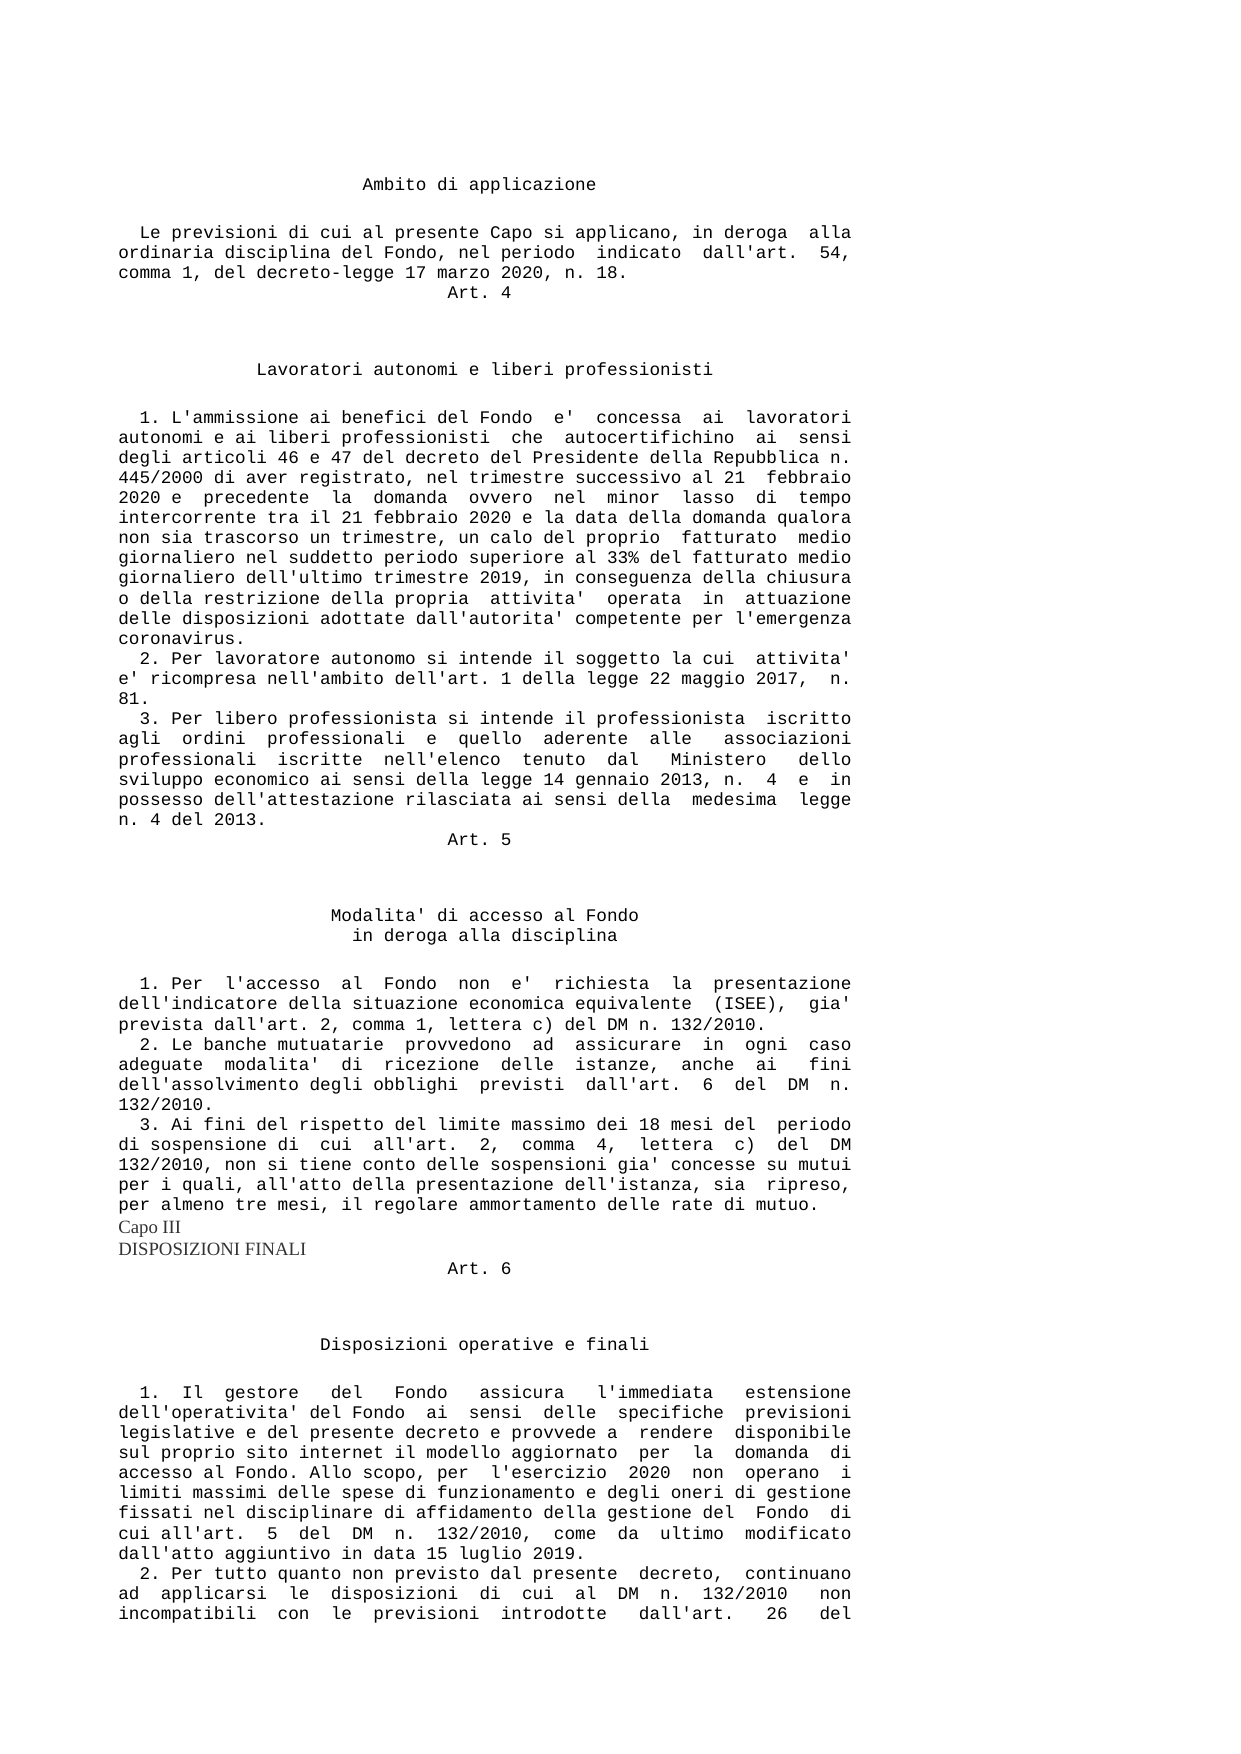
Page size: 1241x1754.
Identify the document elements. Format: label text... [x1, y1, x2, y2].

text sul proprio sito internet il modello aggiornato per la domanda di [118, 1444, 1122, 1464]
text Le previsioni di cui al presente Capo si applicano, in deroga alla [118, 224, 1122, 244]
text cui all'art. 5 del DM n. 132/2010, come da ultimo modificato [118, 1524, 1122, 1544]
text non sia trascorso un trimestre, un calo del proprio fatturato medio [118, 529, 1122, 549]
text delle disposizioni adottate dall'autorita' competente per l'emergenza [118, 609, 1122, 629]
text giornaliero dell'ultimo trimestre 2019, in conseguenza della chiusura [118, 569, 1122, 589]
text coronavirus. [118, 629, 1122, 649]
text incompatibili con le previsioni introdotte dall'art. 26 del [118, 1605, 1122, 1625]
text intercorrente tra il 21 febbraio 2020 e la data della domanda qualora [118, 509, 1122, 529]
text per almeno tre mesi, il regolare ammortamento delle rate di mutuo. [118, 1196, 1122, 1216]
text 1. L'ammissione ai benefici del Fondo e' concessa ai lavoratori [118, 408, 1122, 428]
text per i quali, all'atto della presentazione dell'istanza, sia ripreso, [118, 1176, 1122, 1196]
text professionali iscritte nell'elenco tenuto dal Ministero dello [118, 750, 1122, 770]
text 1. Per l'accesso al Fondo non e' richiesta la presentazione [118, 975, 1122, 995]
text Art. 5 [118, 831, 1122, 851]
text 2. Per lavoratore autonomo si intende il soggetto la cui attivita' [118, 649, 1122, 670]
text di sospensione di cui all'art. 2, comma 4, lettera c) del DM [118, 1136, 1122, 1156]
text 2. Le banche mutuatarie provvedono ad assicurare in ogni caso [118, 1035, 1122, 1055]
text autonomi e ai liberi professionisti che autocertifichino ai sensi [118, 428, 1122, 448]
text dell'assolvimento degli obblighi previsti dall'art. 6 del DM n. [118, 1075, 1122, 1096]
text agli ordini professionali e quello aderente alle associazioni [118, 730, 1122, 750]
text Capo III DISPOSIZIONI FINALI [118, 1216, 1122, 1259]
text prevista dall'art. 2, comma 1, lettera c) del DM n. 132/2010. [118, 1015, 1122, 1035]
text dell'indicatore della situazione economica equivalente (ISEE), gia' [118, 995, 1122, 1015]
text n. 4 del 2013. [118, 810, 1122, 831]
text 2. Per tutto quanto non previsto dal presente decreto, continuano [118, 1564, 1122, 1584]
text fissati nel disciplinare di affidamento della gestione del Fondo di [118, 1504, 1122, 1524]
text sviluppo economico ai sensi della legge 14 gennaio 2013, n. 4 e in [118, 770, 1122, 790]
text degli articoli 46 e 47 del decreto del Presidente della Repubblica n. [118, 448, 1122, 469]
text possesso dell'attestazione rilasciata ai sensi della medesima legge [118, 790, 1122, 810]
text Art. 4 [118, 284, 1122, 304]
text dell'operativita' del Fondo ai sensi delle specifiche previsioni [118, 1404, 1122, 1424]
text 81. [118, 690, 1122, 710]
text accesso al Fondo. Allo scopo, per l'esercizio 2020 non operano i [118, 1464, 1122, 1484]
text 1. Il gestore del Fondo assicura l'immediata estensione [118, 1383, 1122, 1404]
text 3. Ai fini del rispetto del limite massimo dei 18 mesi del periodo [118, 1116, 1122, 1136]
text in deroga alla disciplina [118, 927, 1122, 947]
text adeguate modalita' di ricezione delle istanze, anche ai fini [118, 1055, 1122, 1075]
text Modalita' di accesso al Fondo [118, 907, 1122, 927]
text Disposizioni operative e finali [118, 1335, 1122, 1356]
text ordinaria disciplina del Fondo, nel periodo indicato dall'art. 54, [118, 244, 1122, 264]
text 445/2000 di aver registrato, nel trimestre successivo al 21 febbraio [118, 469, 1122, 489]
text o della restrizione della propria attivita' operata in attuazione [118, 589, 1122, 609]
text legislative e del presente decreto e provvede a rendere disponibile [118, 1424, 1122, 1444]
text ad applicarsi le disposizioni di cui al DM n. 132/2010 non [118, 1584, 1122, 1605]
text e' ricompresa nell'ambito dell'art. 1 della legge 22 maggio 2017, n. [118, 670, 1122, 690]
text dall'atto aggiuntivo in data 15 luglio 2019. [118, 1544, 1122, 1564]
text Lavoratori autonomi e liberi professionisti [118, 360, 1122, 380]
text limiti massimi delle spese di funzionamento e degli oneri di gestione [118, 1484, 1122, 1504]
text 132/2010. [118, 1096, 1122, 1116]
text giornaliero nel suddetto periodo superiore al 33% del fatturato medio [118, 549, 1122, 569]
text 132/2010, non si tiene conto delle sospensioni gia' concesse su mutui [118, 1156, 1122, 1176]
text comma 1, del decreto-legge 17 marzo 2020, n. 18. [118, 264, 1122, 284]
text 2020 e precedente la domanda ovvero nel minor lasso di tempo [118, 489, 1122, 509]
text 3. Per libero professionista si intende il professionista iscritto [118, 710, 1122, 730]
text Art. 6 [118, 1259, 1122, 1279]
text Ambito di applicazione [118, 176, 1122, 196]
